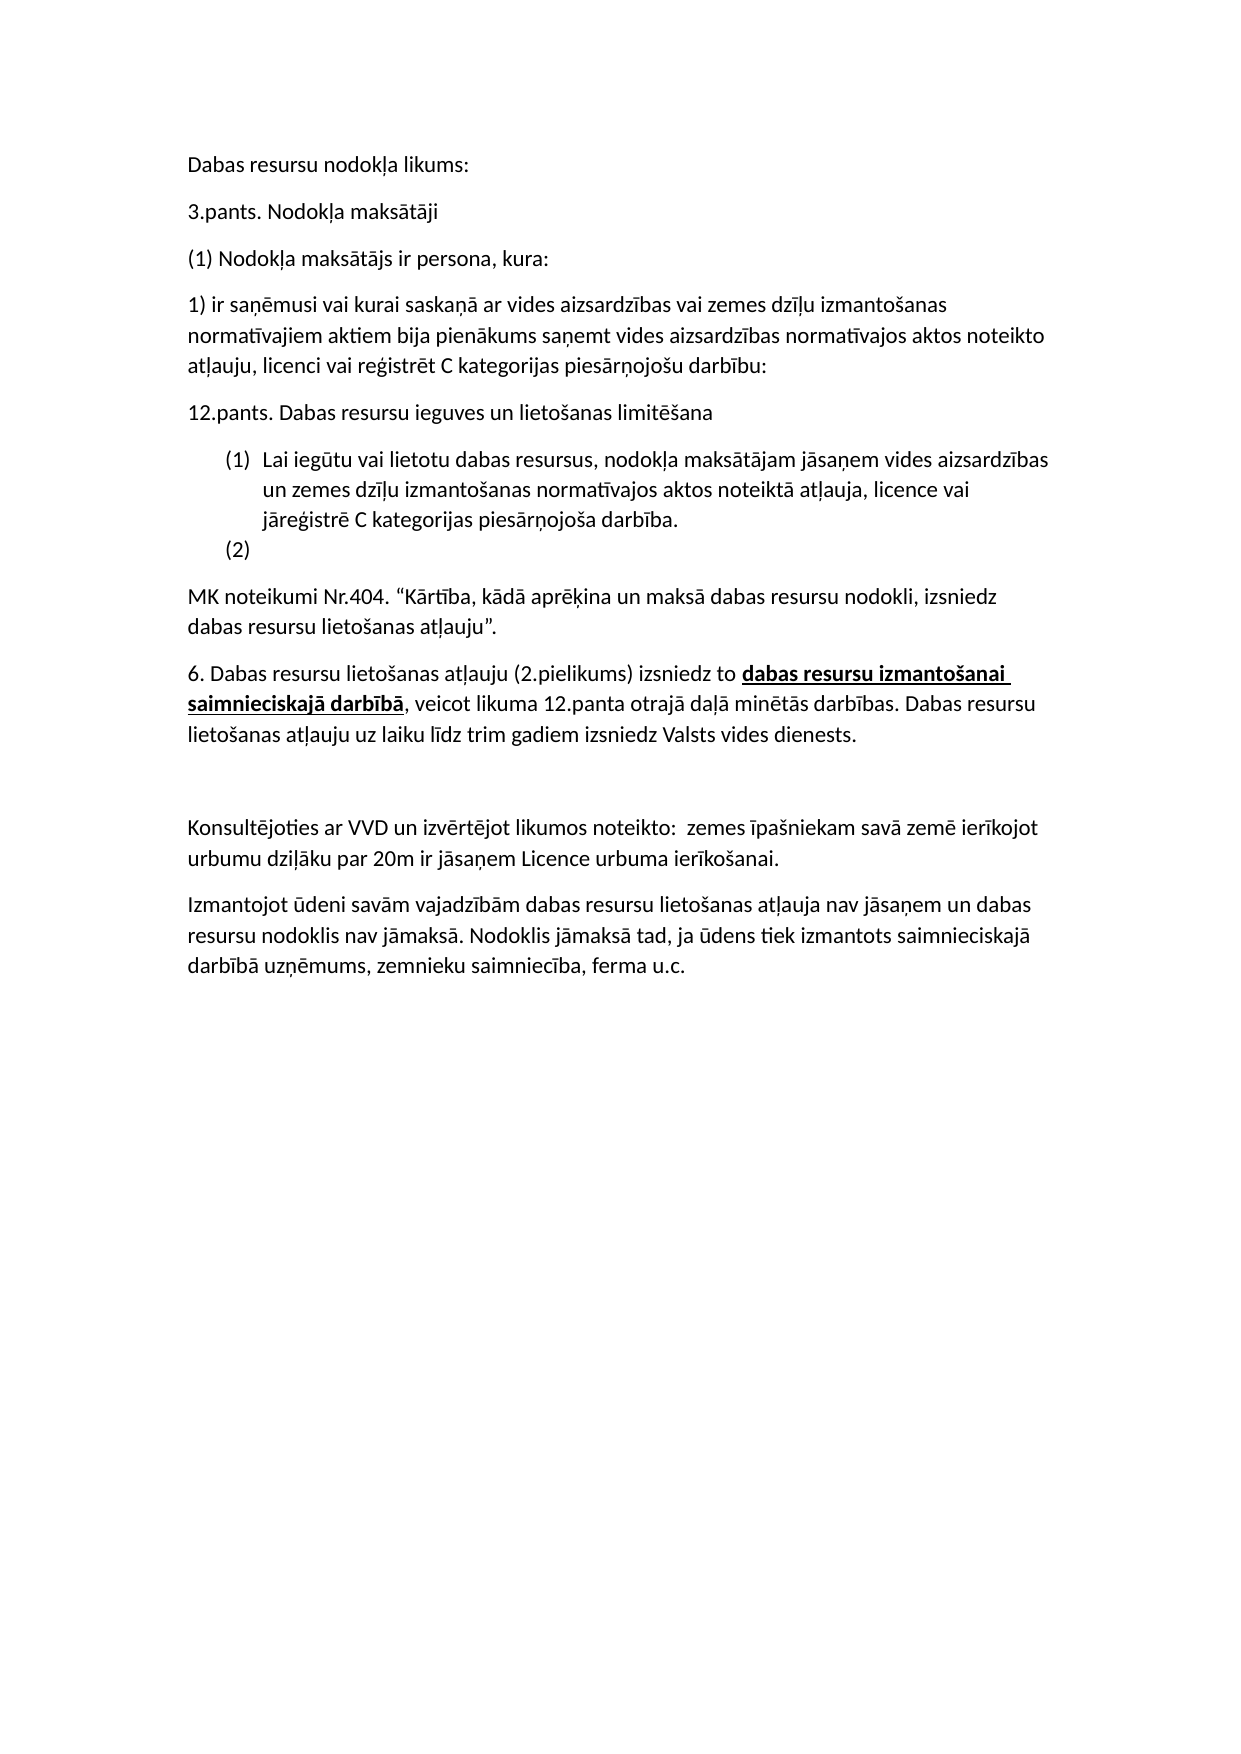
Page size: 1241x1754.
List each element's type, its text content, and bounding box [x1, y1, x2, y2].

text Konsultējoties ar VVD un izvērtējot likumos noteikto: zemes īpašniekam savā zemē ierīkojot urbumu dziļāku par 20m ir jāsaņem Licence urbuma ierīkošanai. [187, 813, 1053, 872]
text (1) Nodokļa maksātājs ir persona, kura: [187, 244, 1053, 272]
text Izmantojot ūdeni savām vajadzībām dabas resursu lietošanas atļauja nav jāsaņem un dabas resursu nodoklis nav jāmaksā. Nodoklis jāmaksā tad, ja ūdens tiek izmantots saimnieciskajā darbībā uzņēmums, zemnieku saimniecība, ferma u.c. [187, 891, 1053, 979]
text Dabas resursu nodokļa likums: [187, 150, 1053, 178]
text 6. Dabas resursu lietošanas atļauju (2.pielikums) izsniedz to dabas resursu izmantošanai saimnieciskajā darbībā, veicot likuma 12.panta otrajā daļā minētās darbības. Dabas resursu lietošanas atļauju uz laiku līdz trim gadiem izsniedz Valsts vides dienests. [187, 659, 1053, 748]
text MK noteikumi Nr.404. “Kārtība, kādā aprēķina un maksā dabas resursu nodokli, izsniedz dabas resursu lietošanas atļauju”. [187, 582, 1053, 641]
text 1) ir saņēmusi vai kurai saskaņā ar vides aizsardzības vai zemes dzīļu izmantošanas normatīvajiem aktiem bija pienākums saņemt vides aizsardzības normatīvajos aktos noteikto atļauju, licenci vai reģistrēt C kategorijas piesārņojošu darbību: [187, 291, 1053, 379]
text 12.pants. Dabas resursu ieguves un lietošanas limitēšana [187, 398, 1053, 426]
text 3.pants. Nodokļa maksātāji [187, 197, 1053, 225]
list Lai iegūtu vai lietotu dabas resursus, nodokļa maksātājam jāsaņem vides aizsardzības un zemes dzīļu izmantošanas normatīvajos aktos noteiktā atļauja, licence vai jāreģistrē C kategorijas piesārņojoša darbība. [225, 445, 1053, 533]
